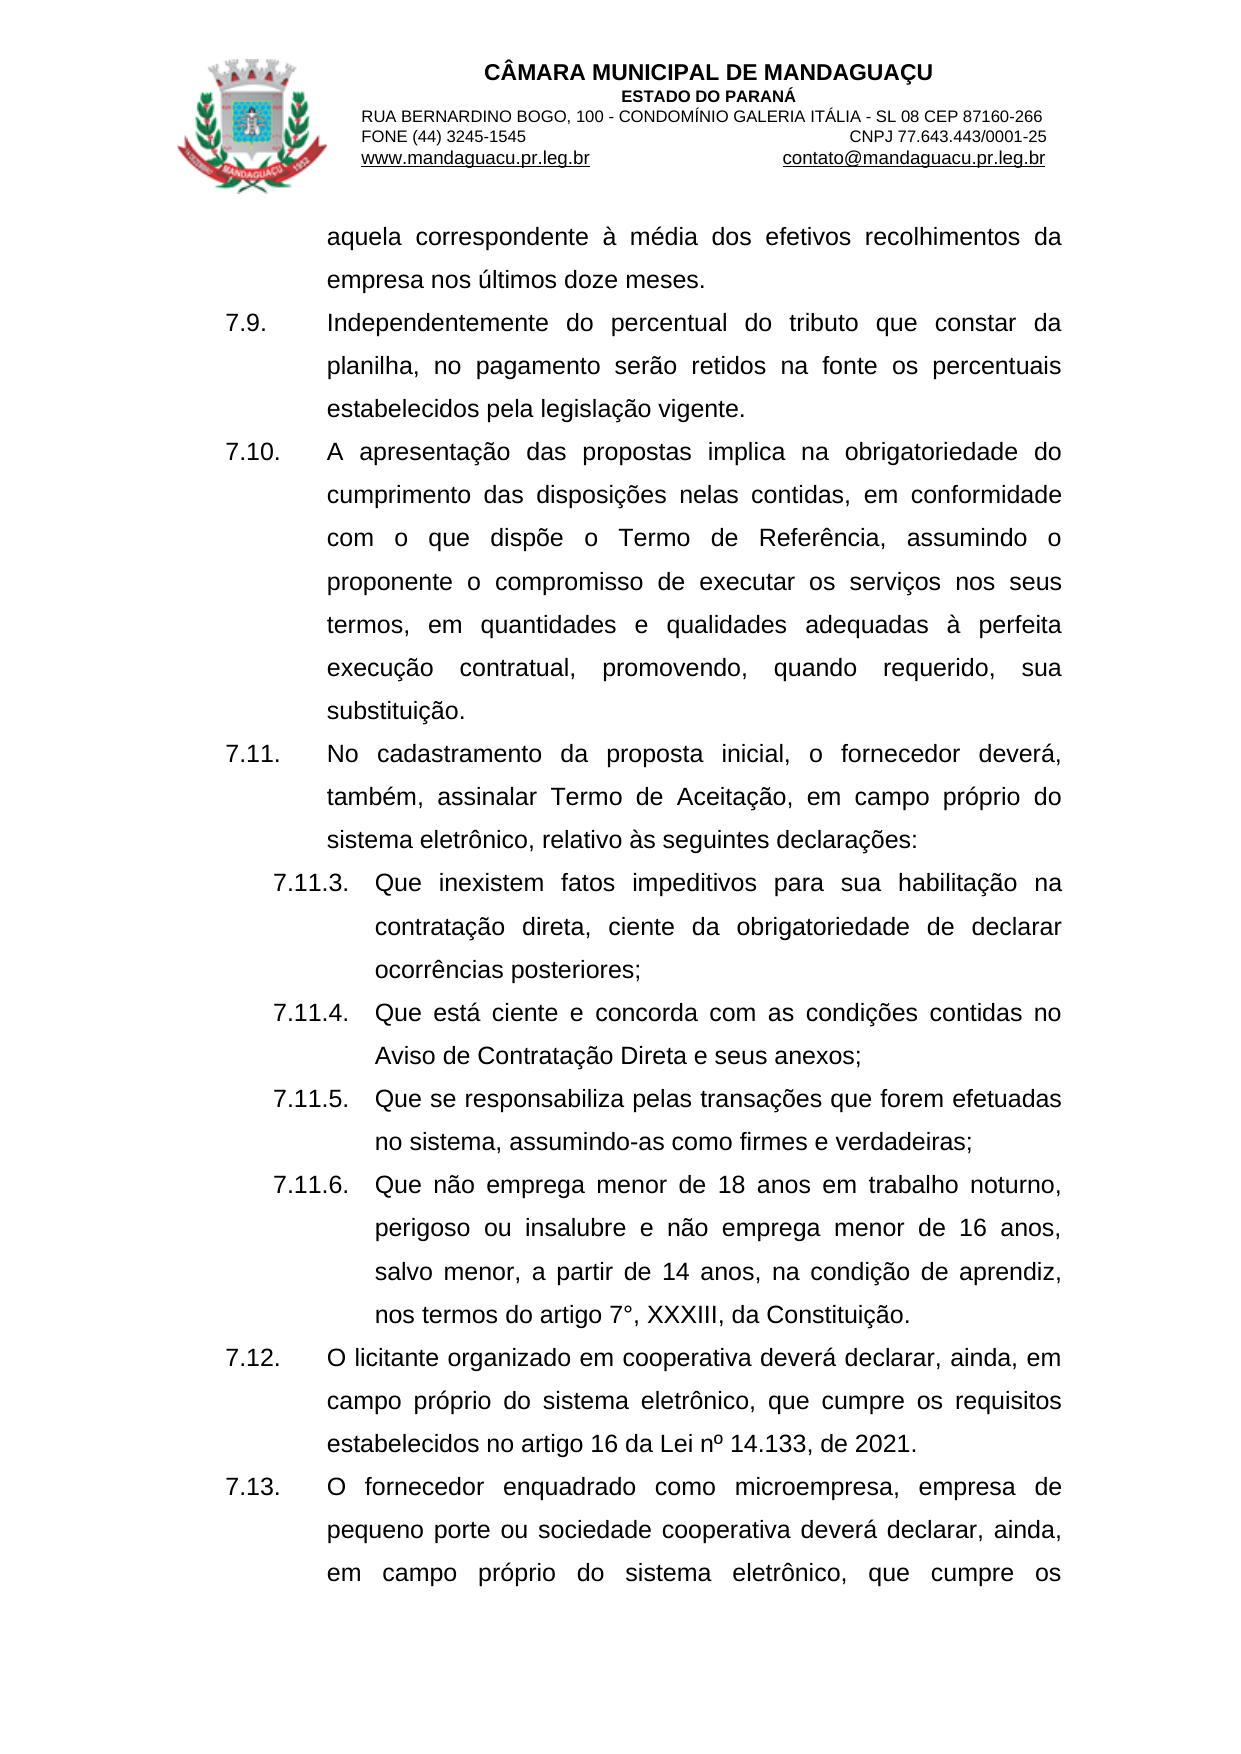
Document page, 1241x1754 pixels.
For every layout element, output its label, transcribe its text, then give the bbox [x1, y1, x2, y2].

list Independentemente do percentual do tributo que constar da planilha, no pagamento serão retidos na fonte os percentuais estabelecidos pela legislação vigente. [225, 308, 1063, 423]
list Que se responsabiliza pelas transações que forem efetuadas no sistema, assumindo-as como firmes e verdadeiras; [273, 1084, 1063, 1156]
list A apresentação das propostas implica na obrigatoriedade do cumprimento das disposições nelas contidas, em conformidade com o que dispõe o Termo de Referência, assumindo o proponente o compromisso de executar os serviços nos seus termos, em quantidades e qualidades adequadas à perfeita execução contratual, promovendo, quando requerido, sua substituição. [225, 437, 1063, 725]
list Que inexistem fatos impeditivos para sua habilitação na contratação direta, ciente da obrigatoriedade de declarar ocorrências posteriores; [273, 868, 1063, 983]
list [225, 1472, 1063, 1587]
list Que não emprega menor de 18 anos em trabalho noturno, perigoso ou insalubre e não emprega menor de 16 anos, salvo menor, a partir de 14 anos, na condição de aprendiz, nos termos do artigo 7°, XXXIII, da Constituição. [273, 1170, 1063, 1328]
list O licitante organizado em cooperativa deverá declarar, ainda, em campo próprio do sistema eletrônico, que cumpre os requisitos estabelecidos no artigo 16 da Lei nº 14.133, de 2021. [225, 1343, 1063, 1458]
list Que está ciente e concorda com as condições contidas no Aviso de Contratação Direta e seus anexos; [273, 998, 1063, 1070]
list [225, 148, 1063, 293]
picture [177, 59, 328, 194]
list No cadastramento da proposta inicial, o fornecedor deverá, também, assinalar Termo de Aceitação, em campo próprio do sistema eletrônico, relativo às seguintes declarações: [225, 739, 1063, 854]
